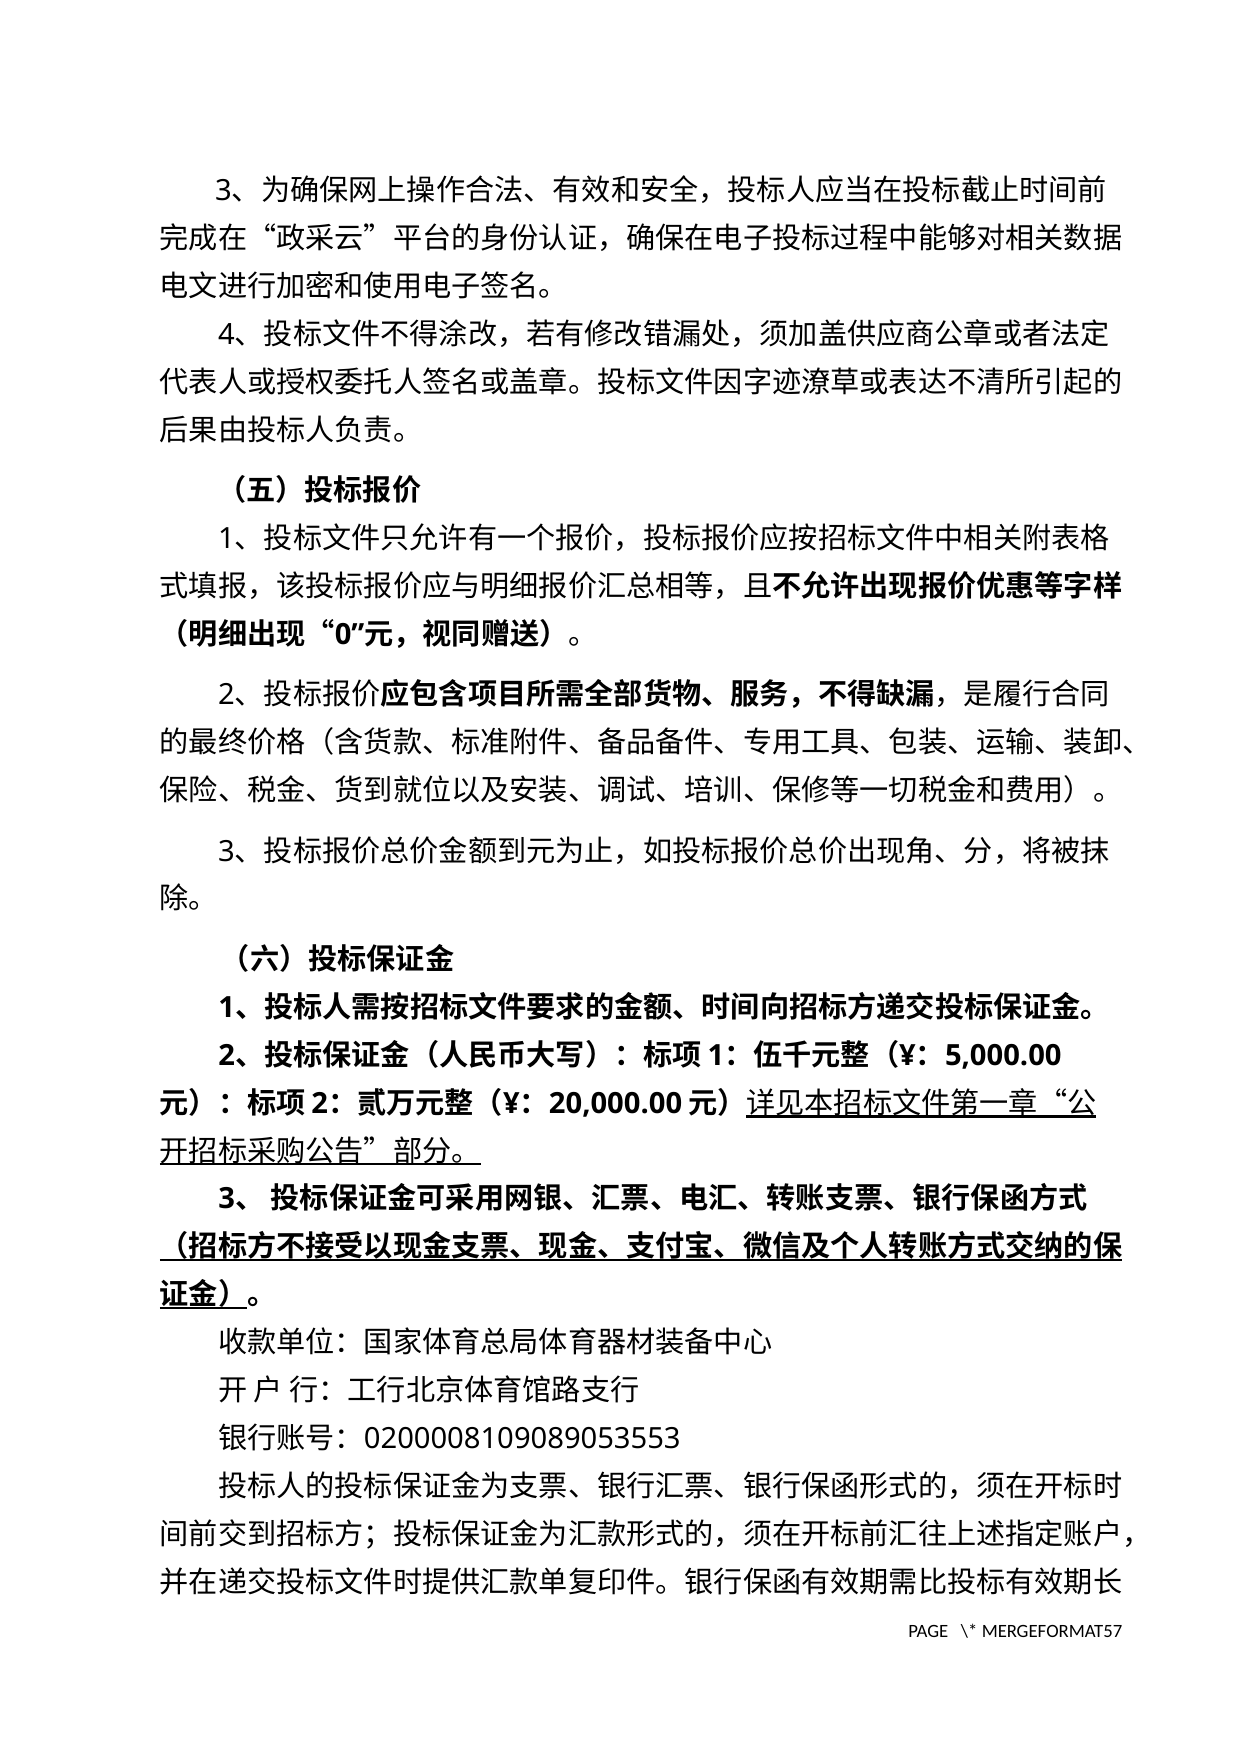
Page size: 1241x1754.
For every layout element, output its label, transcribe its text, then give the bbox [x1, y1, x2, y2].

text 1、投标文件只允许有一个报价，投标报价应按招标文件中相关附表格式填报，该投标报价应与明细报价汇总相等，且不允许出现报价优惠等字样（明细出现“0”元，视同赠送）。 [159, 510, 1122, 654]
text 3、投标报价总价金额到元为止，如投标报价总价出现角、分，将被抹除。 [159, 823, 1122, 918]
text 银行账号：0200008109089053553 [159, 1410, 1122, 1458]
text 3、 投标保证金可采用网银、汇票、电汇、转账支票、银行保函方式（招标方不接受以现金支票、现金、支付宝、微信及个人转账方式交纳的保证金）。 [159, 1171, 1122, 1259]
text 3、为确保网上操作合法、有效和安全，投标人应当在投标截止时间前完成在“政采云”平台的身份认证，确保在电子投标过程中能够对相关数据电文进行加密和使用电子签名。 [159, 162, 1122, 306]
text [159, 1458, 1122, 1602]
text 2、投标保证金（人民币大写）：标项1：伍千元整（¥：5,000.00元）：标项2：贰万元整（¥：20,000.00元）详见本招标文件第一章“公开招标采购公告”部分。 [159, 1027, 1122, 1171]
text 3、 投标保证金可采用网银、汇票、电汇、转账支票、银行保函方式（招标方不接受以现金支票、现金、支付宝、微信及个人转账方式交纳的保证金）。 [159, 1260, 1122, 1314]
text 收款单位：国家体育总局体育器材装备中心 [159, 1314, 1122, 1362]
text 1、投标人需按招标文件要求的金额、时间向招标方递交投标保证金。 [159, 979, 1122, 1027]
text 4、投标文件不得涂改，若有修改错漏处，须加盖供应商公章或者法定代表人或授权委托人签名或盖章。投标文件因字迹潦草或表达不清所引起的后果由投标人负责。 [159, 306, 1122, 450]
text 2、投标报价应包含项目所需全部货物、服务，不得缺漏，是履行合同的最终价格（含货款、标准附件、备品备件、专用工具、包装、运输、装卸、保险、税金、货到就位以及安装、调试、培训、保修等一切税金和费用）。 [159, 666, 1122, 810]
text 开 户 行：工行北京体育馆路支行 [159, 1362, 1122, 1410]
text （五）投标报价 [159, 462, 1122, 510]
text （六）投标保证金 [219, 931, 1122, 979]
